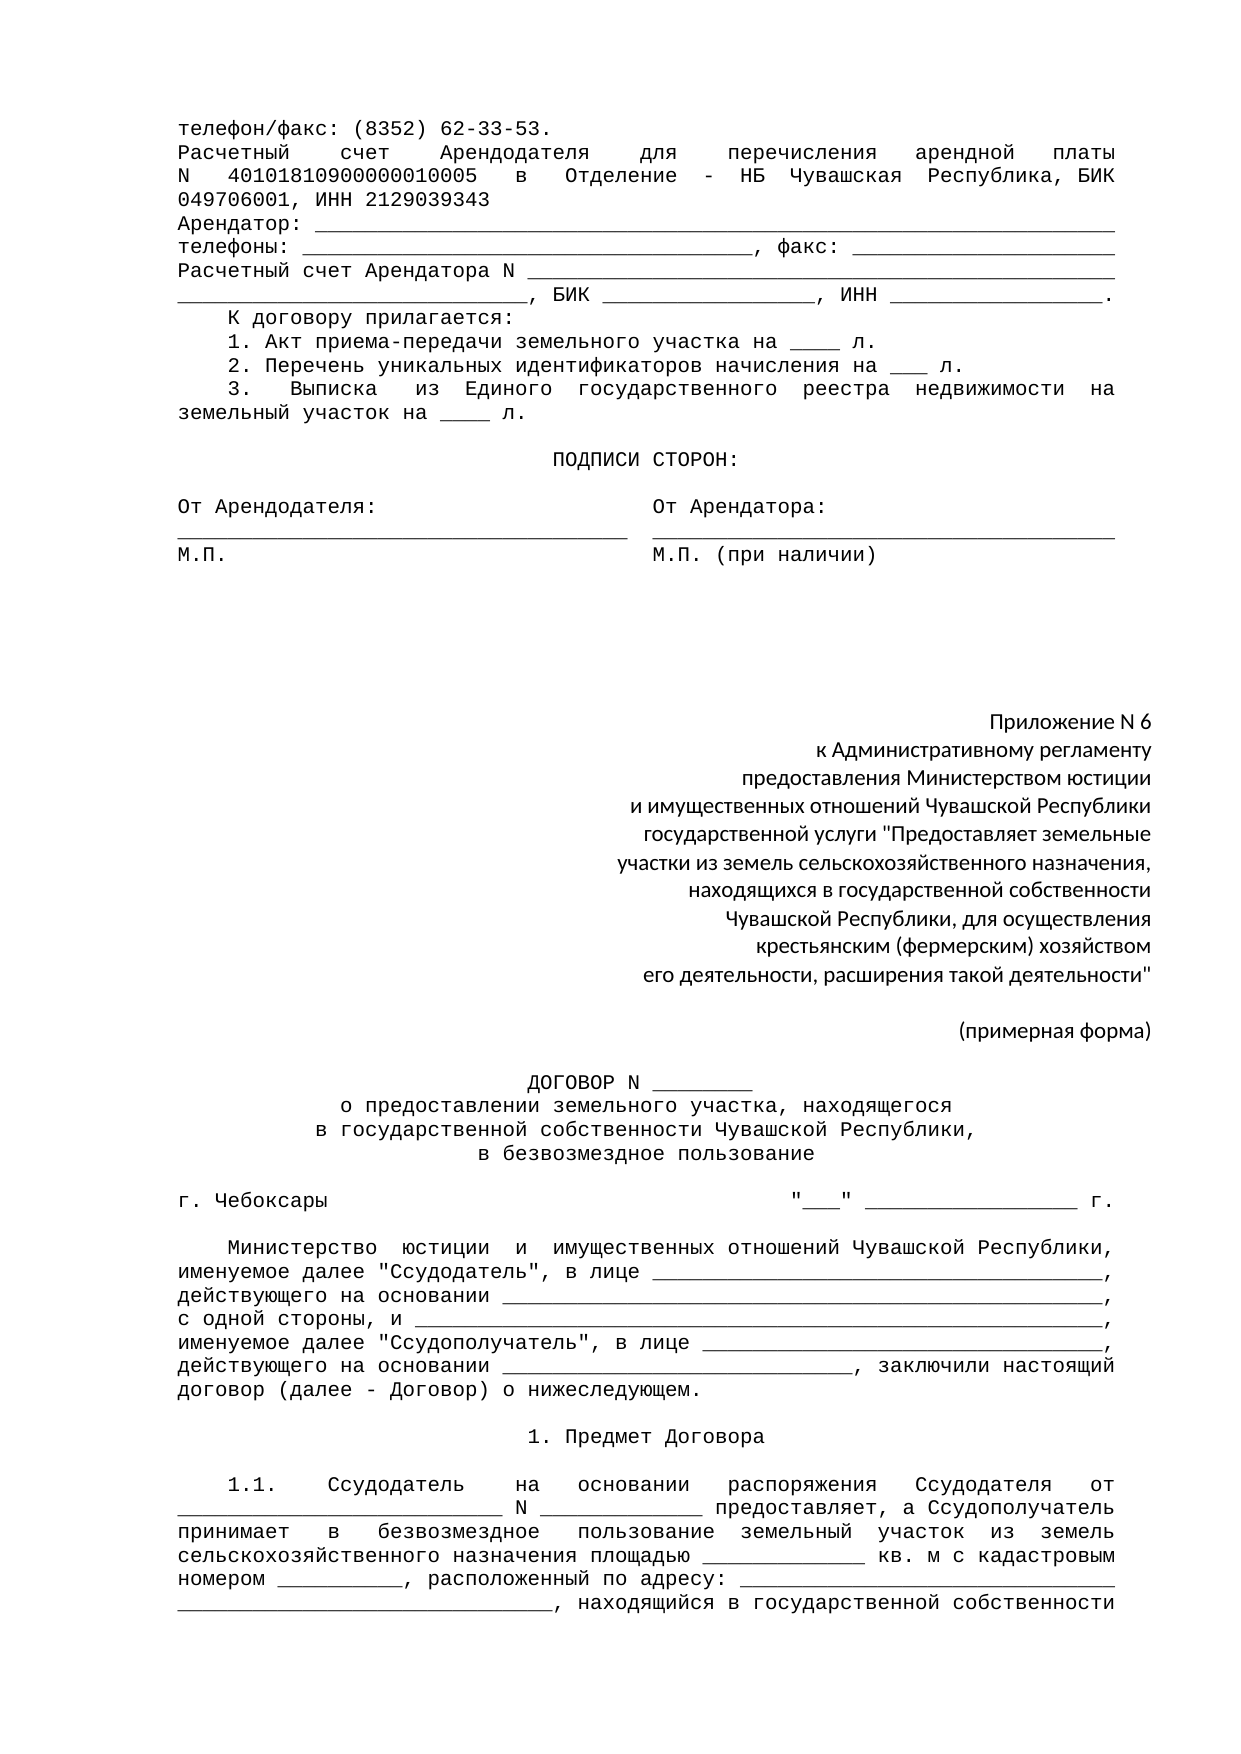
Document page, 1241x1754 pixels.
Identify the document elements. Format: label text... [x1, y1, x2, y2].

text именуемое далее "Ссудополучатель", в лице ________________________________, [177, 1332, 1152, 1356]
text крестьянским (фермерским) хозяйством [177, 932, 1152, 960]
text телефоны: ____________________________________, факс: _____________________ [177, 236, 1152, 260]
text __________________________ N _____________ предоставляет, а Ссудополучатель [177, 1497, 1152, 1521]
text ПОДПИСИ СТОРОН: [177, 449, 1152, 473]
text 1. Предмет Договора [177, 1426, 1152, 1450]
text находящихся в государственной собственности [177, 876, 1152, 904]
text 1.1. Ссудодатель на основании распоряжения Ссудодателя от [177, 1474, 1152, 1497]
text ______________________________, находящийся в государственной собственности [177, 1592, 1152, 1616]
text земельный участок на ____ л. [177, 402, 1152, 426]
text От Арендодателя: От Арендатора: [177, 496, 1152, 520]
text номером __________, расположенный по адресу: ______________________________ [177, 1568, 1152, 1592]
text и имущественных отношений Чувашской Республики [177, 792, 1152, 819]
text N 40101810900000010005 в Отделение - НБ Чувашская Республика, БИК [177, 165, 1152, 189]
text 1. Акт приема-передачи земельного участка на ____ л. [177, 331, 1152, 354]
text в безвозмездное пользование [177, 1143, 1152, 1166]
text 3. Выписка из Единого государственного реестра недвижимости на [177, 378, 1152, 402]
text ____________________________________ _____________________________________ [177, 520, 1152, 544]
text предоставления Министерством юстиции [177, 763, 1152, 792]
text Приложение N 6 [177, 707, 1152, 736]
text о предоставлении земельного участка, находящегося [177, 1095, 1152, 1119]
text действующего на основании ________________________________________________, [177, 1284, 1152, 1308]
text с одной стороны, и _______________________________________________________, [177, 1308, 1152, 1332]
text участки из земель сельскохозяйственного назначения, [177, 848, 1152, 876]
text телефон/факс: (8352) 62-33-53. [177, 118, 1152, 142]
text к Административному регламенту [177, 736, 1152, 763]
text договор (далее - Договор) о нижеследующем. [177, 1379, 1152, 1403]
text К договору прилагается: [177, 307, 1152, 331]
text Расчетный счет Арендодателя для перечисления арендной платы [177, 142, 1152, 165]
text 2. Перечень уникальных идентификаторов начисления на ___ л. [177, 354, 1152, 378]
text сельскохозяйственного назначения площадью _____________ кв. м с кадастровым [177, 1545, 1152, 1568]
text г. Чебоксары "___" _________________ г. [177, 1190, 1152, 1214]
text принимает в безвозмездное пользование земельный участок из земель [177, 1521, 1152, 1545]
text Министерство юстиции и имущественных отношений Чувашской Республики, [177, 1237, 1152, 1261]
text действующего на основании ____________________________, заключили настоящий [177, 1356, 1152, 1379]
text М.П. М.П. (при наличии) [177, 544, 1152, 567]
text ____________________________, БИК _________________, ИНН _________________. [177, 284, 1152, 307]
text 049706001, ИНН 2129039343 [177, 189, 1152, 213]
text именуемое далее "Ссудодатель", в лице ____________________________________, [177, 1261, 1152, 1284]
text Чувашской Республики, для осуществления [177, 904, 1152, 932]
text его деятельности, расширения такой деятельности" [177, 960, 1152, 988]
text ДОГОВОР N ________ [177, 1072, 1152, 1095]
text Расчетный счет Арендатора N _______________________________________________ [177, 260, 1152, 284]
text (примерная форма) [177, 1016, 1152, 1044]
text государственной услуги "Предоставляет земельные [177, 819, 1152, 848]
text в государственной собственности Чувашской Республики, [177, 1119, 1152, 1143]
text Арендатор: ________________________________________________________________ [177, 213, 1152, 236]
